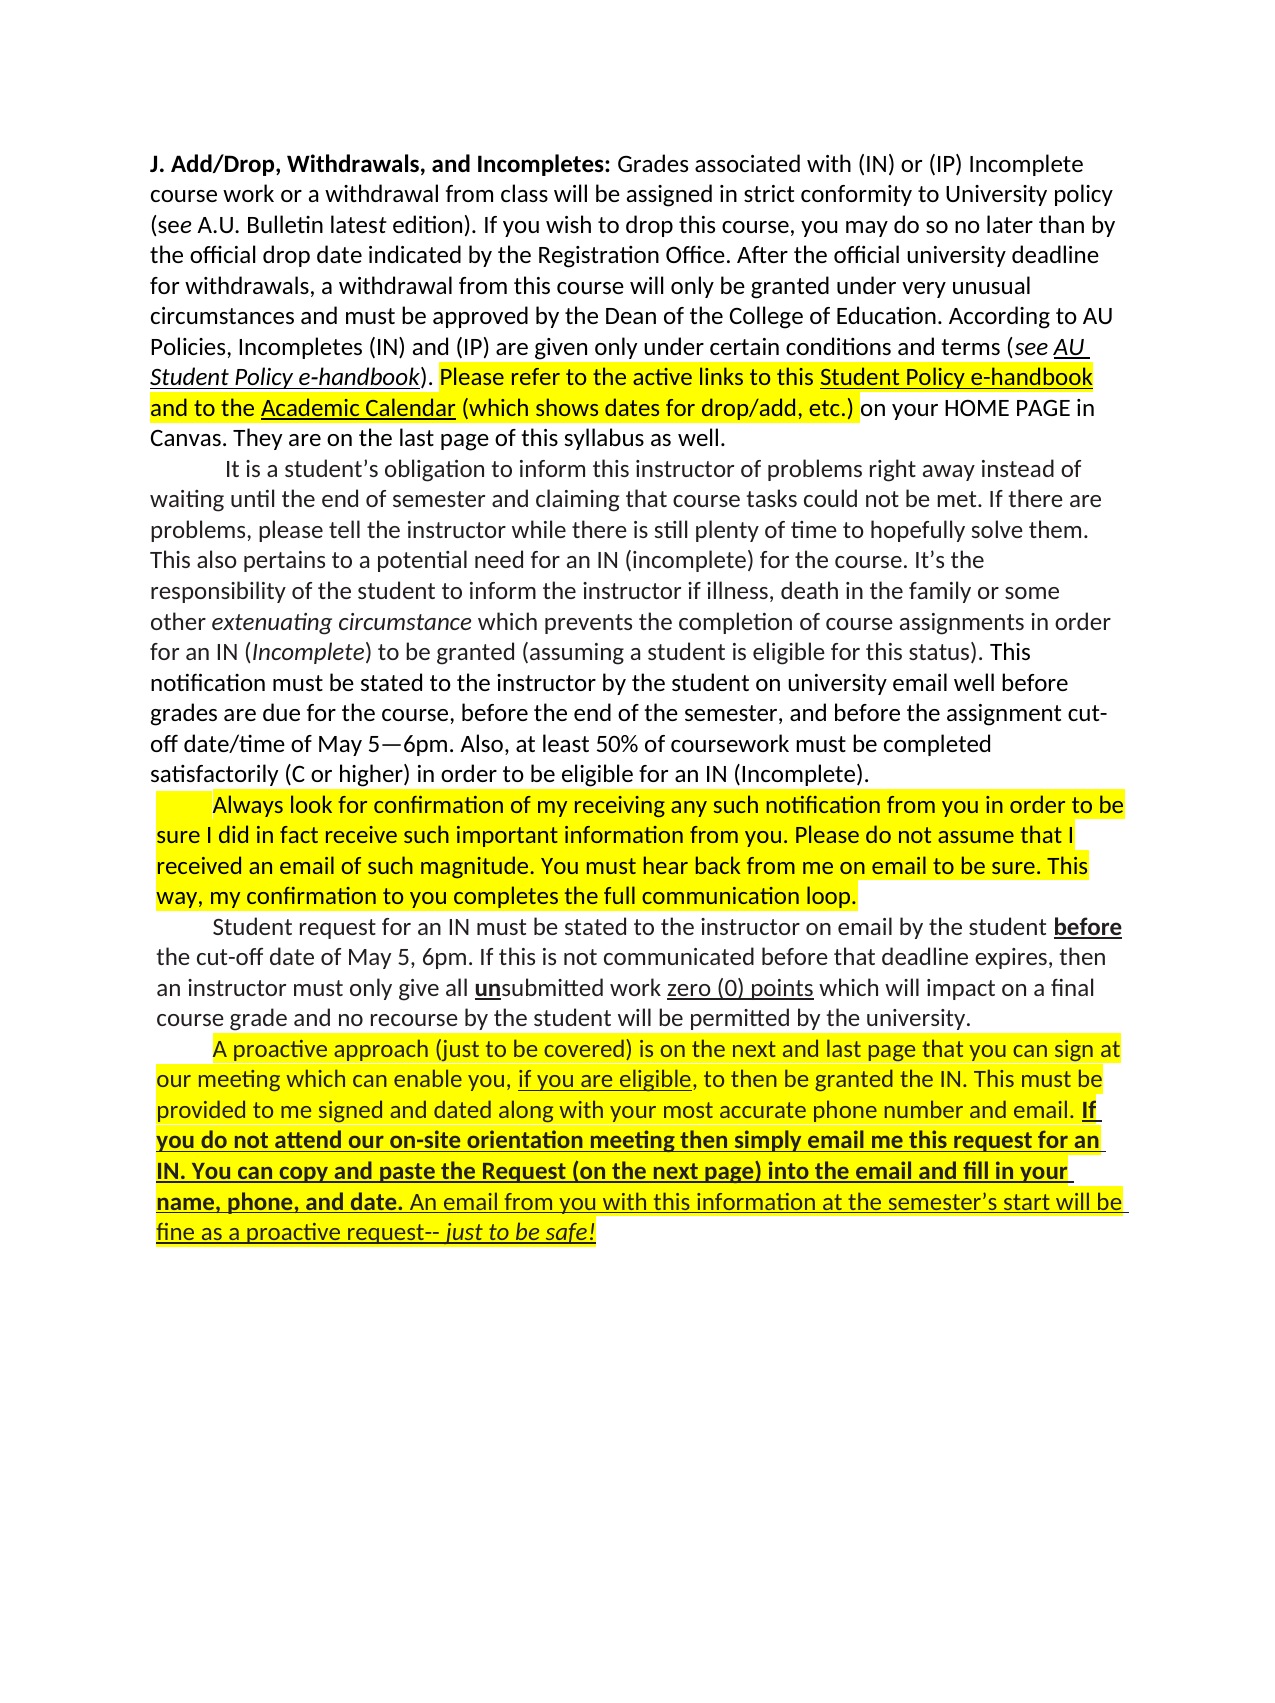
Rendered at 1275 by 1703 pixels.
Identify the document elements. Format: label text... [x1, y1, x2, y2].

text Always look for confirmation of my receiving any such notification from you in order to be sure I did in fact receive such important information from you. Please do not assume that I received an email of such magnitude. You must hear back from me on email to be sure. This way, my confirmation to you completes the full communication loop. [858, 789, 1135, 911]
text A proactive approach (just to be covered) is on the next and last page that you can sign at our meeting which can enable you, if you are eligible, to then be granted the IN. This must be provided to me signed and dated along with your most accurate phone number and email. If you do not attend our on-site orientation meeting then simply email me this request for an IN. You can copy and paste the Request (on the next page) into the email and fill in your name, phone, and date. An email from you with this information at the semester’s start will be fine as a proactive request-- just to be safe! [156, 1033, 1135, 1247]
text It is a student’s obligation to inform this instructor of problems right away instead of waiting until the end of semester and claiming that course tasks could not be met. If there are problems, please tell the instructor while there is still plenty of time to hopefully solve them. This also pertains to a potential need for an IN (incomplete) for the course. It’s the responsibility of the student to inform the instructor if illness, death in the family or some other extenuating circumstance which prevents the completion of course assignments in order for an IN (Incomplete) to be granted (assuming a student is eligible for this status). This notification must be stated to the instructor by the student on university email well before grades are due for the course, before the end of the semester, and before the assignment cut-off date/time of May 5—6pm. Also, at least 50% of coursework must be completed satisfactorily (C or higher) in order to be eligible for an IN (Incomplete). [150, 453, 1118, 789]
list Add/Drop, Withdrawals, and Incompletes: Grades associated with (IN) or (IP) Incomplete course work or a withdrawal from class will be assigned in strict conformity to University policy (see A.U. Bulletin latest edition). If you wish to drop this course, you may do so no later than by the official drop date indicated by the Registration Office. After the official university deadline for withdrawals, a withdrawal from this course will only be granted under very unusual circumstances and must be approved by the Dean of the College of Education. According to AU Policies, Incompletes (IN) and (IP) are given only under certain conditions and terms (see AU Student Policy e‐handbook). Please refer to the active links to this Student Policy e-handbook and to the Academic Calendar (which shows dates for drop/add, etc.) on your HOME PAGE in Canvas. They are on the last page of this syllabus as well. [150, 148, 1117, 453]
text Student request for an IN must be stated to the instructor on email by the student before the cut-off date of May 5, 6pm. If this is not communicated before that deadline expires, then an instructor must only give all unsubmitted work zero (0) points which will impact on a final course grade and no recourse by the student will be permitted by the university. [156, 911, 1135, 1033]
